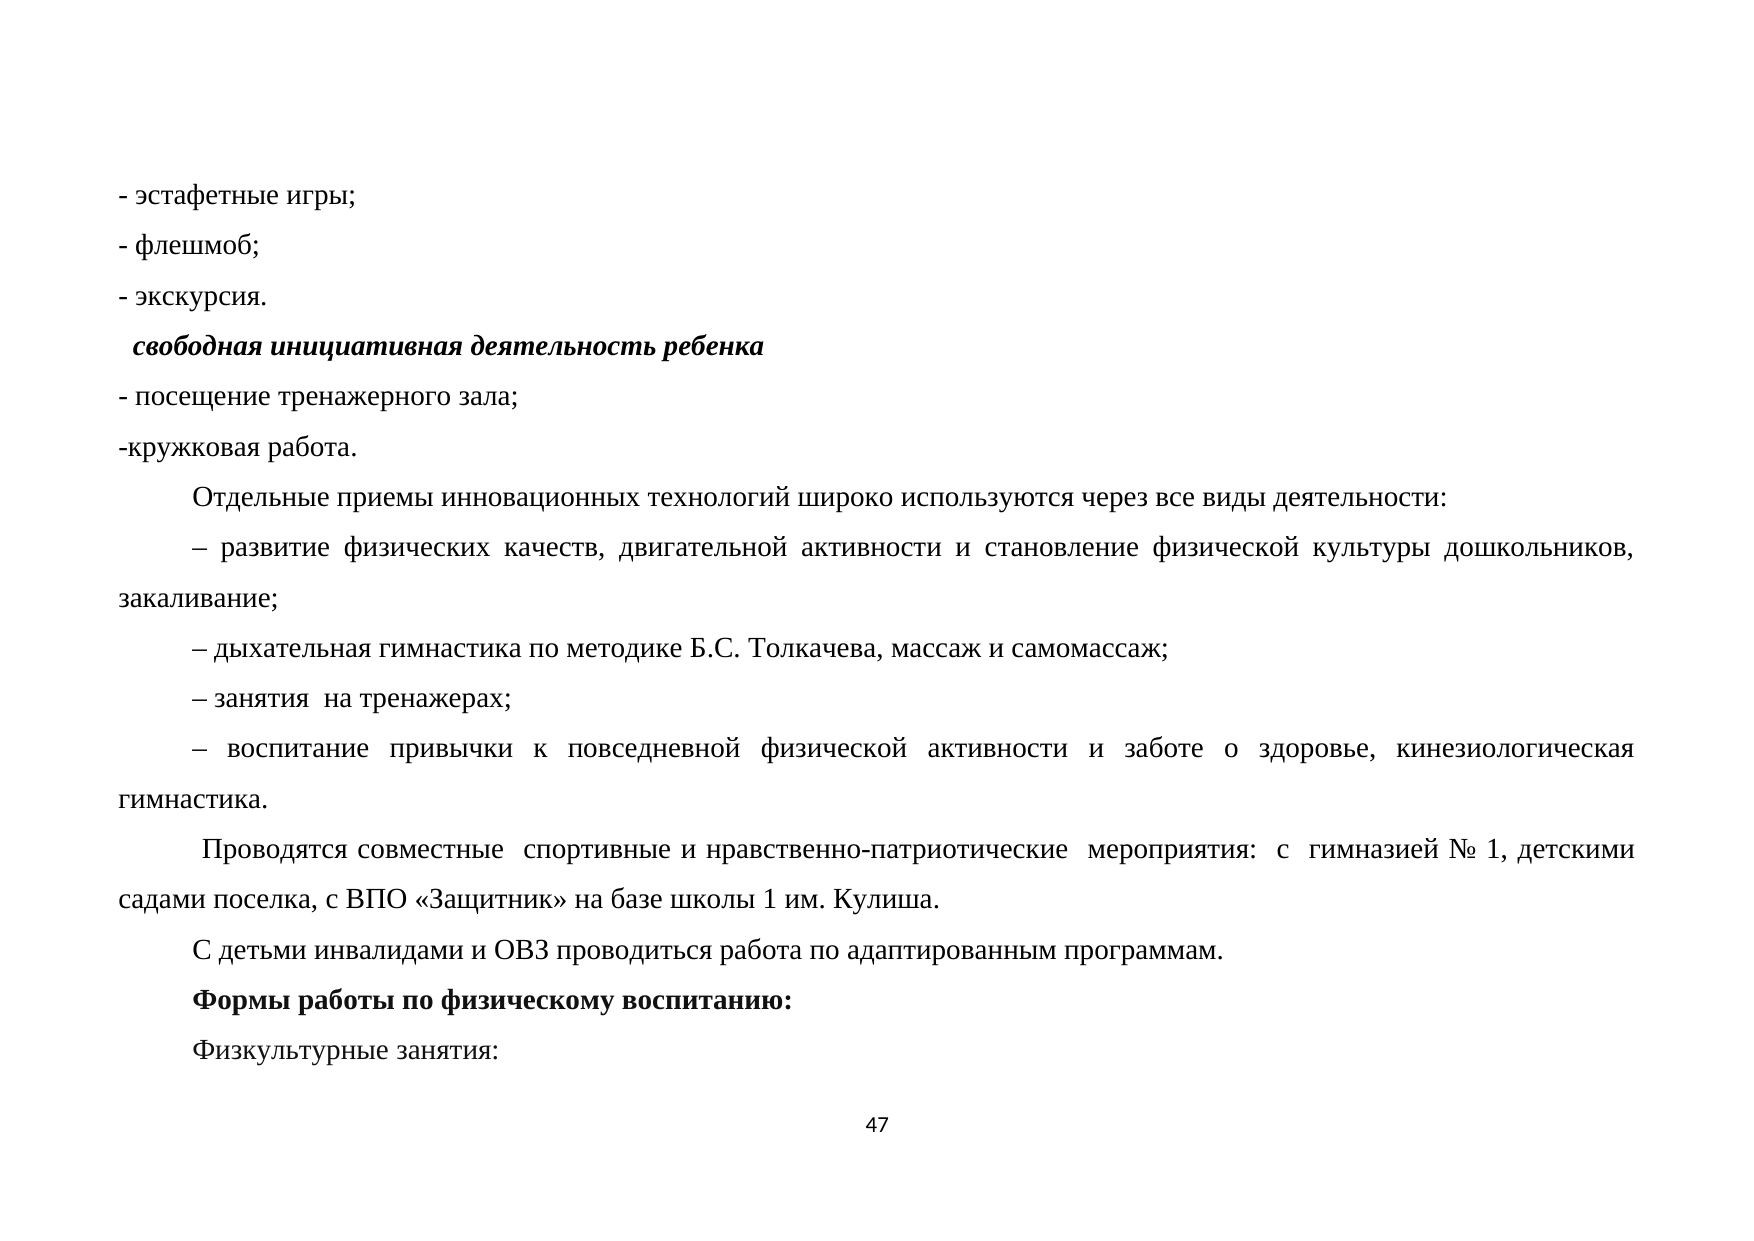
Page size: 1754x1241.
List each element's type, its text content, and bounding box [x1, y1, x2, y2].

text - эстафетные игры; [118, 177, 1636, 211]
text - флешмоб; [118, 227, 1636, 261]
text - посещение тренажерного зала; [118, 378, 1636, 412]
text Проводятся совместные спортивные и нравственно-патриотические мероприятия: с гимназией № 1, детскими садами поселка, с ВПО «Защитник» на базе школы 1 им. Кулиша. [118, 831, 1636, 915]
text – развитие физических качеств, двигательной активности и становление физической культуры дошкольников, закаливание; [118, 529, 1636, 613]
text – воспитание привычки к повседневной физической активности и заботе о здоровье, кинезиологическая гимнастика. [118, 731, 1636, 814]
text -кружковая работа. [118, 429, 1636, 462]
text Формы работы по физическому воспитанию: [118, 982, 1636, 1016]
text Отдельные приемы инновационных технологий широко используются через все виды деятельности: [118, 479, 1636, 513]
text С детьми инвалидами и ОВЗ проводиться работа по адаптированным программам. [118, 932, 1636, 965]
text свободная инициативная деятельность ребенка [118, 328, 1636, 362]
text - экскурсия. [118, 278, 1636, 311]
text Физкультурные занятия: [118, 1032, 1636, 1066]
text – дыхательная гимнастика по методике Б.С. Толкачева, массаж и самомассаж; [118, 630, 1636, 663]
text – занятия на тренажерах; [118, 680, 1636, 714]
